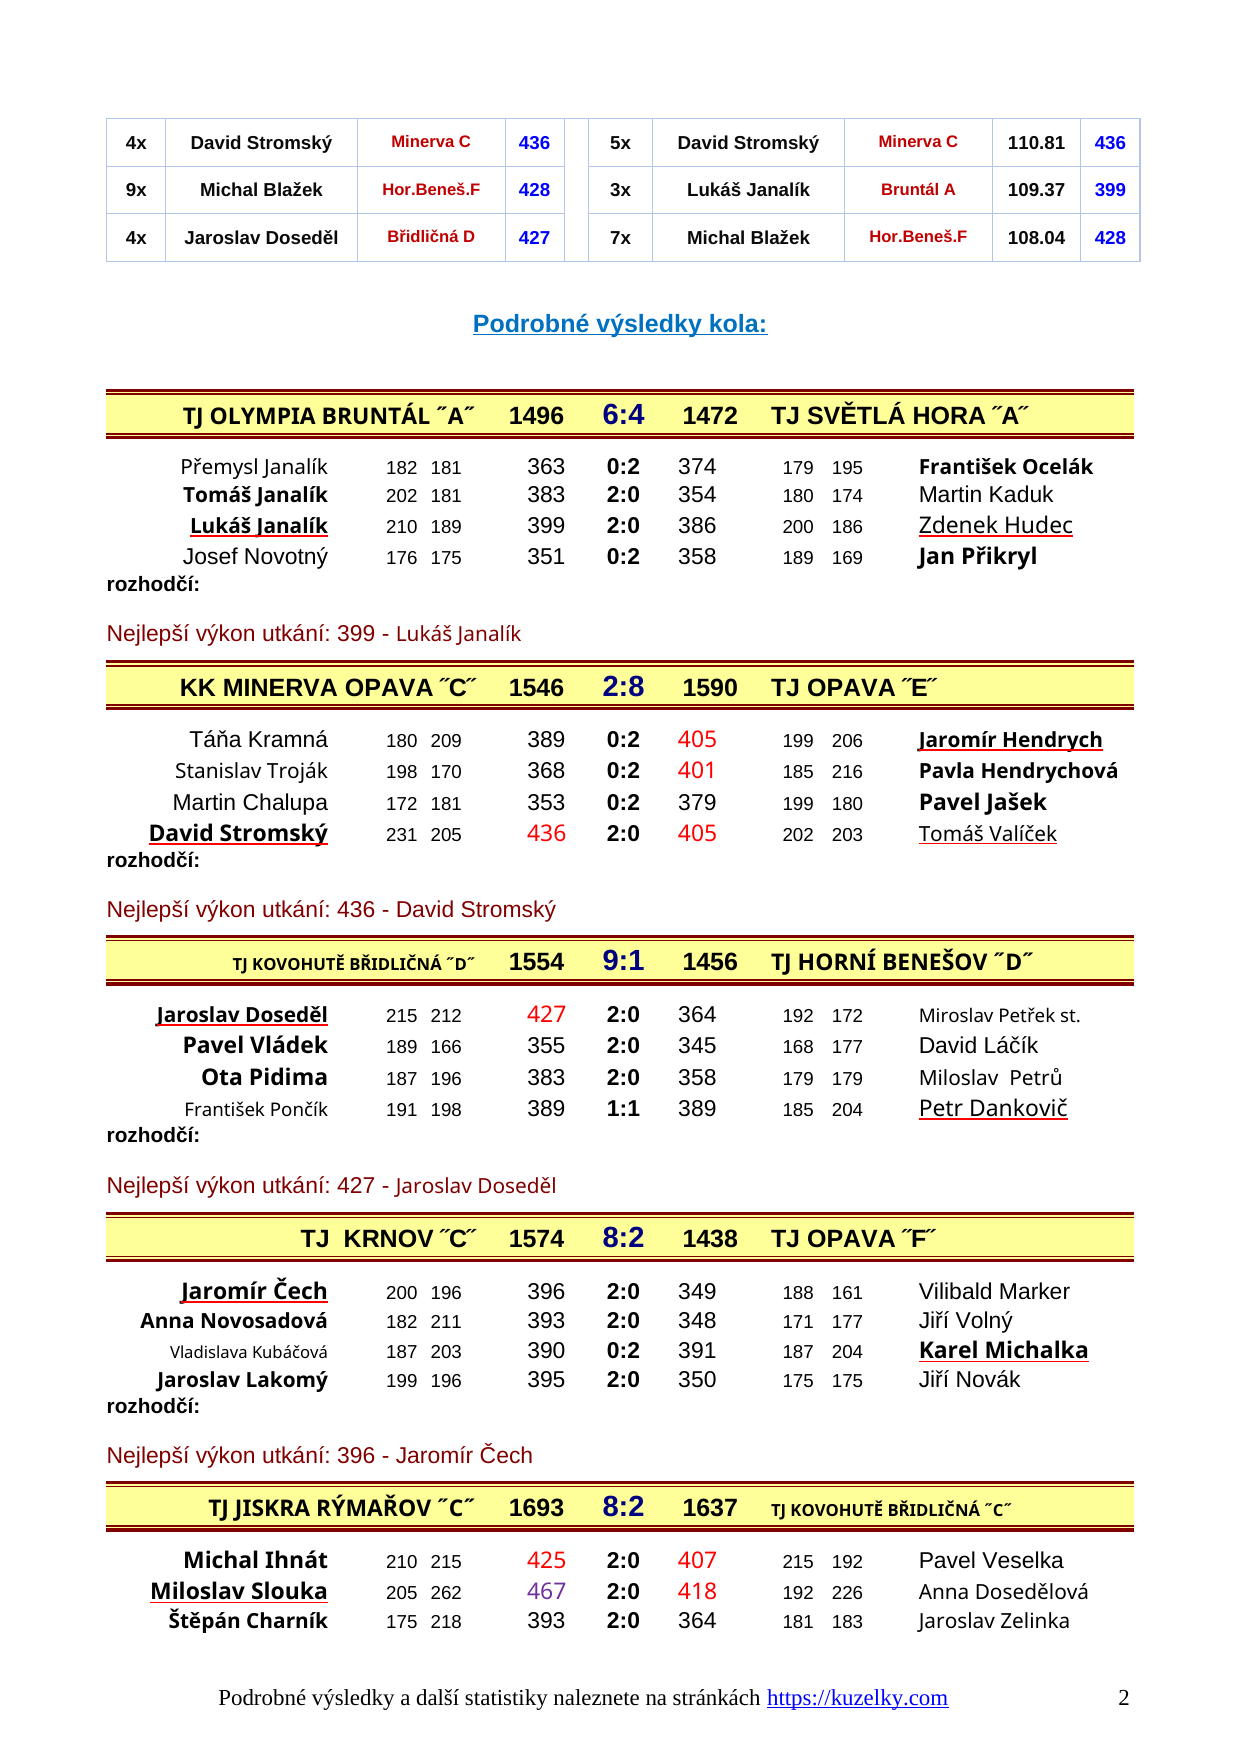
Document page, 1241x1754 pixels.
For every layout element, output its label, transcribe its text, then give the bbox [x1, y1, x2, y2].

text Lukáš Janalík 210 189 399 2:0 386 200 186 Zdenek Hudec [106, 509, 1134, 540]
text David Stromský 231 205 436 2:0 405 202 203 Tomáš Valíček [106, 817, 1134, 848]
text Anna Novosadová 182 211 393 2:0 348 171 177 Jiří Volný [106, 1306, 1134, 1334]
text rozhodčí: [106, 1394, 1134, 1418]
table_cell 428 [506, 167, 564, 213]
text Nejlepší výkon utkání: 427 - Jaroslav Doseděl [106, 1171, 1134, 1199]
text Tomáš Janalík 202 181 383 2:0 354 180 174 Martin Kaduk [106, 480, 1134, 509]
text rozhodčí: [106, 848, 1134, 872]
table_cell 3x [589, 167, 652, 213]
table_cell Michal Blažek [166, 167, 357, 213]
table_cell 427 [506, 214, 564, 261]
text Pavel Vládek 189 166 355 2:0 345 168 177 David Láčík [106, 1029, 1134, 1061]
text rozhodčí: [106, 1123, 1134, 1147]
table_cell David Stromský [653, 119, 844, 166]
text TJ Krnov ˝C˝ 1574 8:2 1438 TJ Opava ˝F˝ [106, 1218, 1134, 1256]
text Táňa Kramná 180 209 389 0:2 405 199 206 Jaromír Hendrych [106, 723, 1134, 754]
text rozhodčí: [106, 571, 1134, 595]
text Michal Ihnát 210 215 425 2:0 407 215 192 Pavel Veselka [106, 1544, 1134, 1575]
table_cell 110.81 [993, 119, 1080, 166]
table_cell 4x [107, 119, 165, 166]
table_cell Jaroslav Doseděl [166, 214, 357, 261]
text Jaroslav Doseděl 215 212 427 2:0 364 192 172 Miroslav Petřek st. [106, 998, 1134, 1029]
table_cell 399 [1081, 167, 1139, 213]
text TJ Kovohutě Břidličná ˝D˝ 1554 9:1 1456 TJ Horní Benešov ˝D˝ [106, 941, 1134, 979]
text KK Minerva Opava ˝C˝ 1546 2:8 1590 TJ Opava ˝E˝ [106, 667, 1134, 704]
text Štěpán Charník 175 218 393 2:0 364 181 183 Jaroslav Zelinka [106, 1607, 1134, 1635]
table_cell Hor.Beneš.F [845, 214, 992, 261]
text Podrobné výsledky kola: [94, 308, 1145, 337]
text Přemysl Janalík 182 181 363 0:2 374 179 195 František Ocelák [106, 452, 1134, 480]
table_cell Bruntál A [845, 167, 992, 213]
table_cell David Stromský [166, 119, 357, 166]
text Nejlepší výkon utkání: 396 - Jaromír Čech [106, 1442, 1134, 1468]
table_cell Hor.Beneš.F [358, 167, 505, 213]
table_cell 5x [589, 119, 652, 166]
text Vladislava Kubáčová 187 203 390 0:2 391 187 204 Karel Michalka [106, 1334, 1134, 1366]
table_cell 436 [1081, 119, 1139, 166]
table_cell Michal Blažek [653, 214, 844, 261]
table_cell Minerva C [845, 119, 992, 166]
table_cell 436 [506, 119, 564, 166]
text Martin Chalupa 172 181 353 0:2 379 199 180 Pavel Jašek [106, 785, 1134, 817]
text Nejlepší výkon utkání: 436 - David Stromský [106, 896, 1134, 922]
table_cell 4x [107, 214, 165, 261]
text Stanislav Troják 198 170 368 0:2 401 185 216 Pavla Hendrychová [106, 754, 1134, 785]
table_cell 7x [589, 214, 652, 261]
text TJ Olympia Bruntál ˝A˝ 1496 6:4 1472 TJ Světlá Hora ˝A˝ [106, 395, 1134, 433]
text Josef Novotný 176 175 351 0:2 358 189 169 Jan Přikryl [106, 540, 1134, 571]
table_cell Lukáš Janalík [653, 167, 844, 213]
text Nejlepší výkon utkání: 399 - Lukáš Janalík [106, 619, 1134, 648]
table_cell 109.37 [993, 167, 1080, 213]
table_cell 428 [1081, 214, 1139, 261]
table_cell 108.04 [993, 214, 1080, 261]
text TJ Jiskra Rýmařov ˝C˝ 1693 8:2 1637 TJ Kovohutě Břidličná ˝C˝ [106, 1487, 1134, 1525]
text Ota Pidima 187 196 383 2:0 358 179 179 Miloslav Petrů [106, 1061, 1134, 1092]
table_cell Břidličná D [358, 214, 505, 261]
table_cell 9x [107, 167, 165, 213]
table_cell Minerva C [358, 119, 505, 166]
text Jaroslav Lakomý 199 196 395 2:0 350 175 175 Jiří Novák [106, 1366, 1134, 1394]
text Miloslav Slouka 205 262 467 2:0 418 192 226 Anna Dosedělová [106, 1575, 1134, 1607]
text Jaromír Čech 200 196 396 2:0 349 188 161 Vilibald Marker [106, 1274, 1134, 1306]
text František Pončík 191 198 389 1:1 389 185 204 Petr Dankovič [106, 1092, 1134, 1123]
